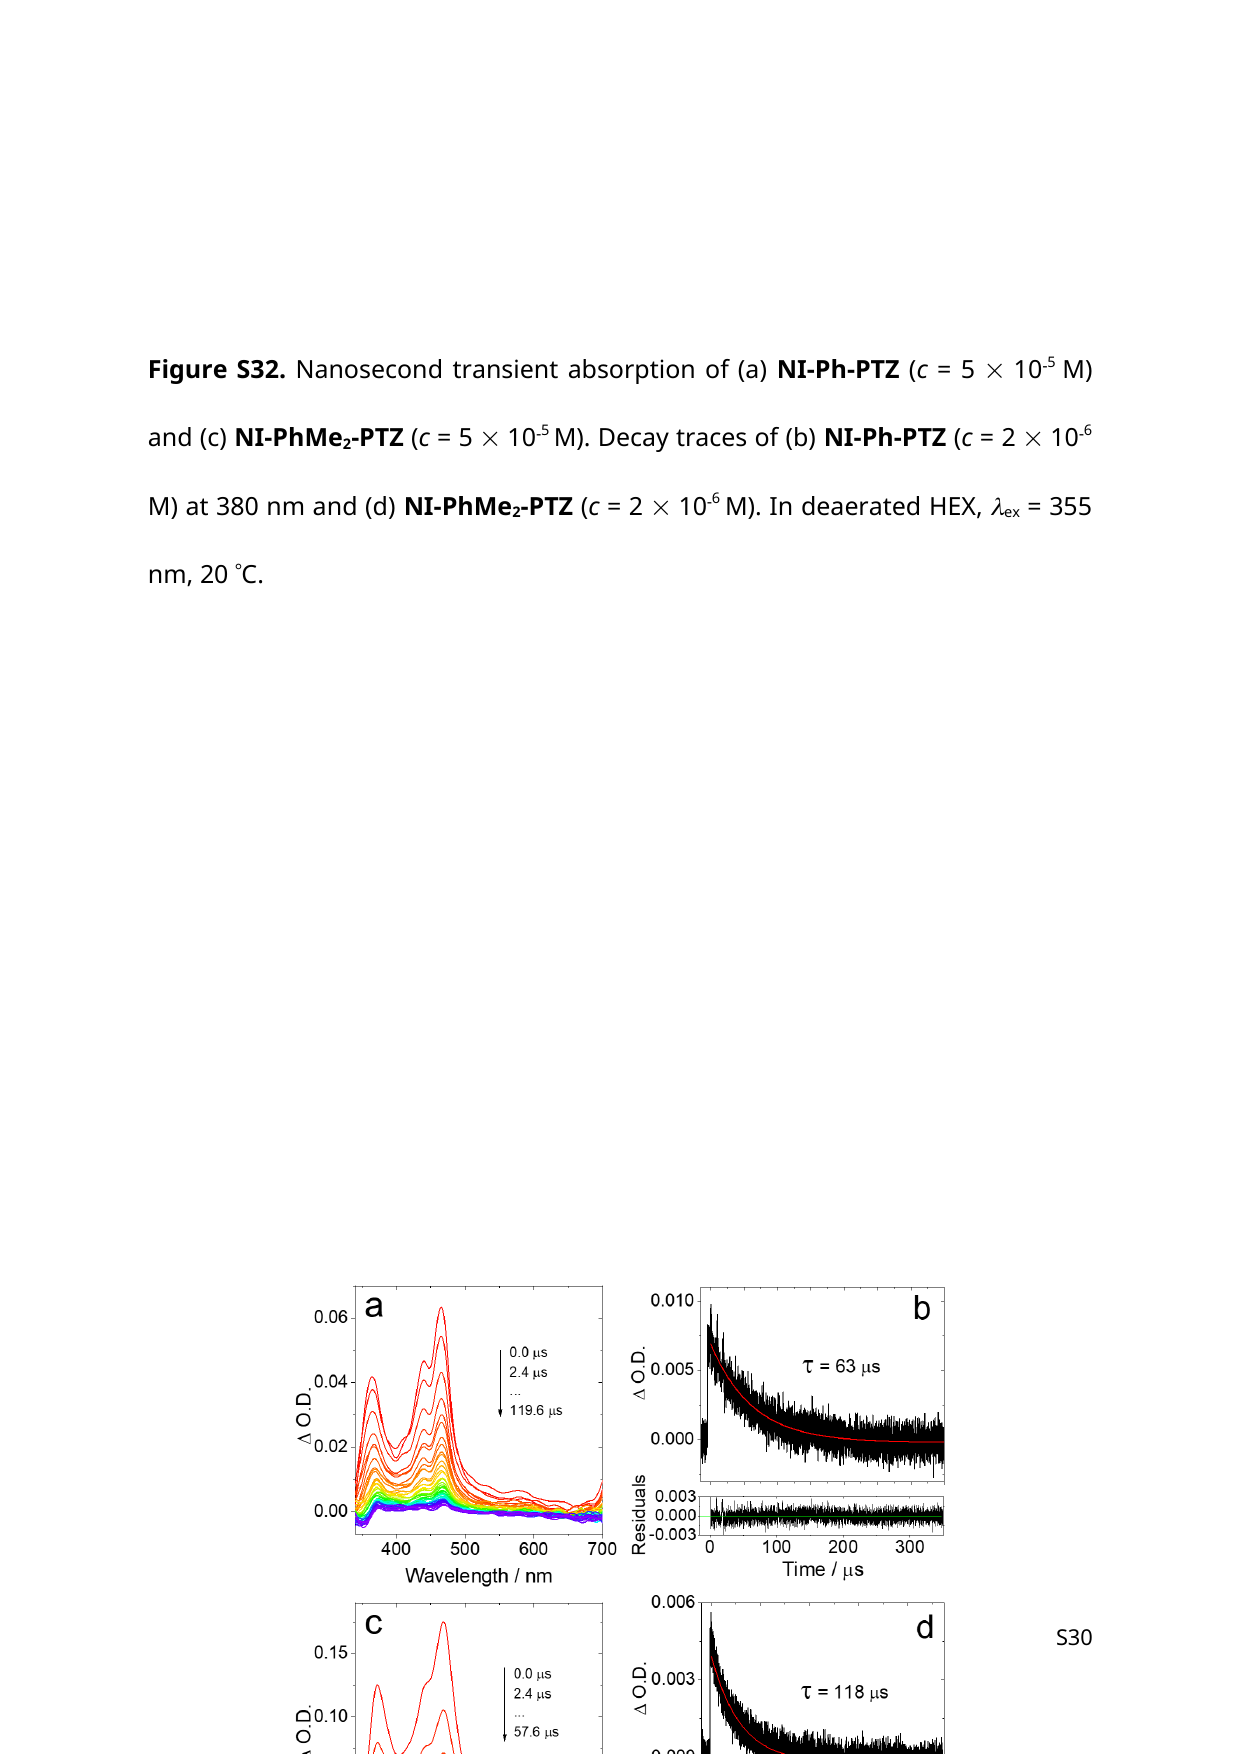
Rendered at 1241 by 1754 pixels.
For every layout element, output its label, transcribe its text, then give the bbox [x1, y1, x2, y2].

text Figure S32. Nanosecond transient absorption of (a) NI-Ph-PTZ (c = 5 105 M) and (c) NI-PhMe2-PTZ (c = 5 105 M). Decay traces of (b) NI-Ph-PTZ (c = 2 106 M) at 380 nm and (d) NI-PhMe2-PTZ (c = 2 106 M). In deaerated HEX, ex = 355 nm, 20 C. [148, 352, 1093, 590]
picture [291, 1277, 952, 1754]
